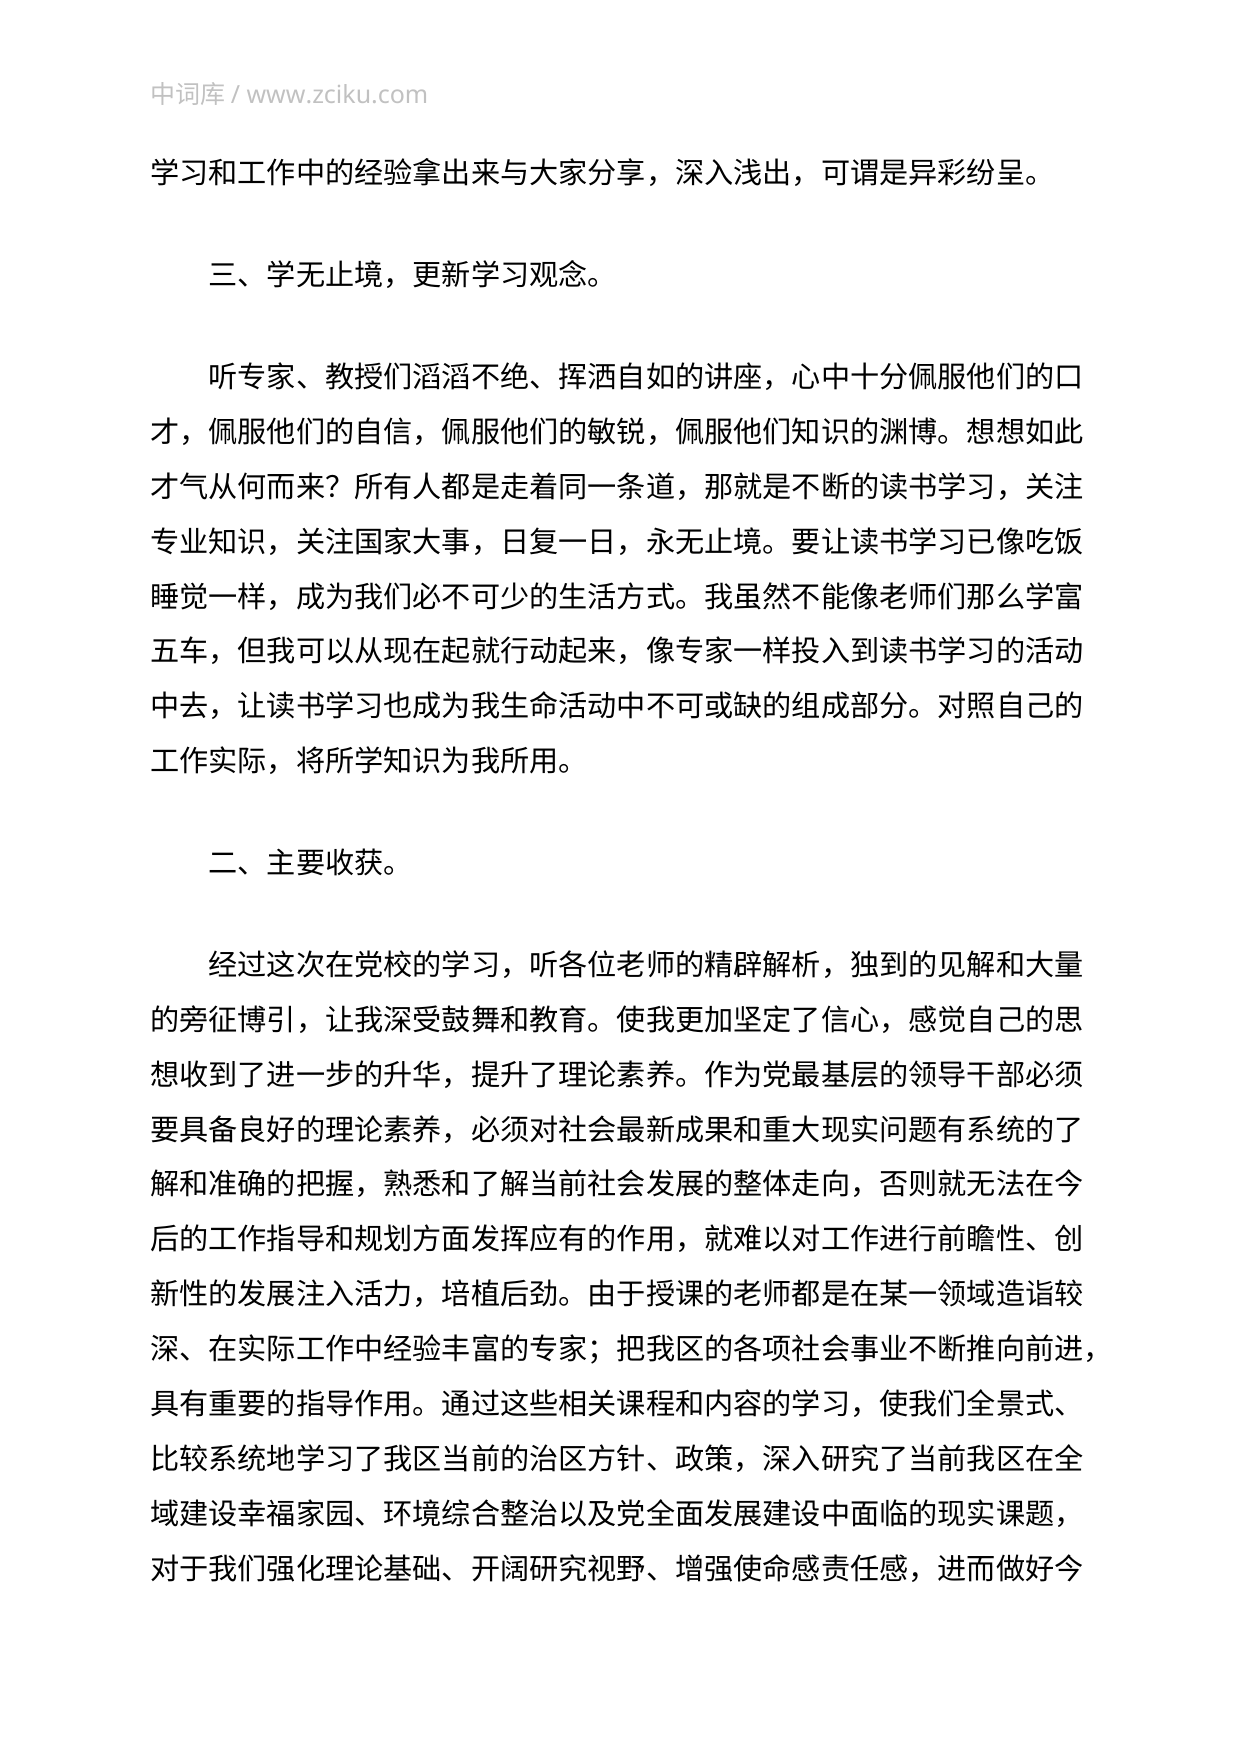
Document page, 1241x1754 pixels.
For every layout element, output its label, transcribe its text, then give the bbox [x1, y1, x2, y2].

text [150, 941, 1090, 1587]
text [150, 150, 1090, 192]
text 二、主要收获。 [150, 839, 1090, 882]
text 听专家、教授们滔滔不绝、挥洒自如的讲座，心中十分佩服他们的口才，佩服他们的自信，佩服他们的敏锐，佩服他们知识的渊博。想想如此才气从何而来？所有人都是走着同一条道，那就是不断的读书学习，关注专业知识，关注国家大事，日复一日，永无止境。要让读书学习已像吃饭睡觉一样，成为我们必不可少的生活方式。我虽然不能像老师们那么学富五车，但我可以从现在起就行动起来，像专家一样投入到读书学习的活动中去，让读书学习也成为我生命活动中不可或缺的组成部分。对照自己的工作实际，将所学知识为我所用。 [150, 353, 1090, 780]
text 三、学无止境，更新学习观念。 [150, 252, 1090, 294]
